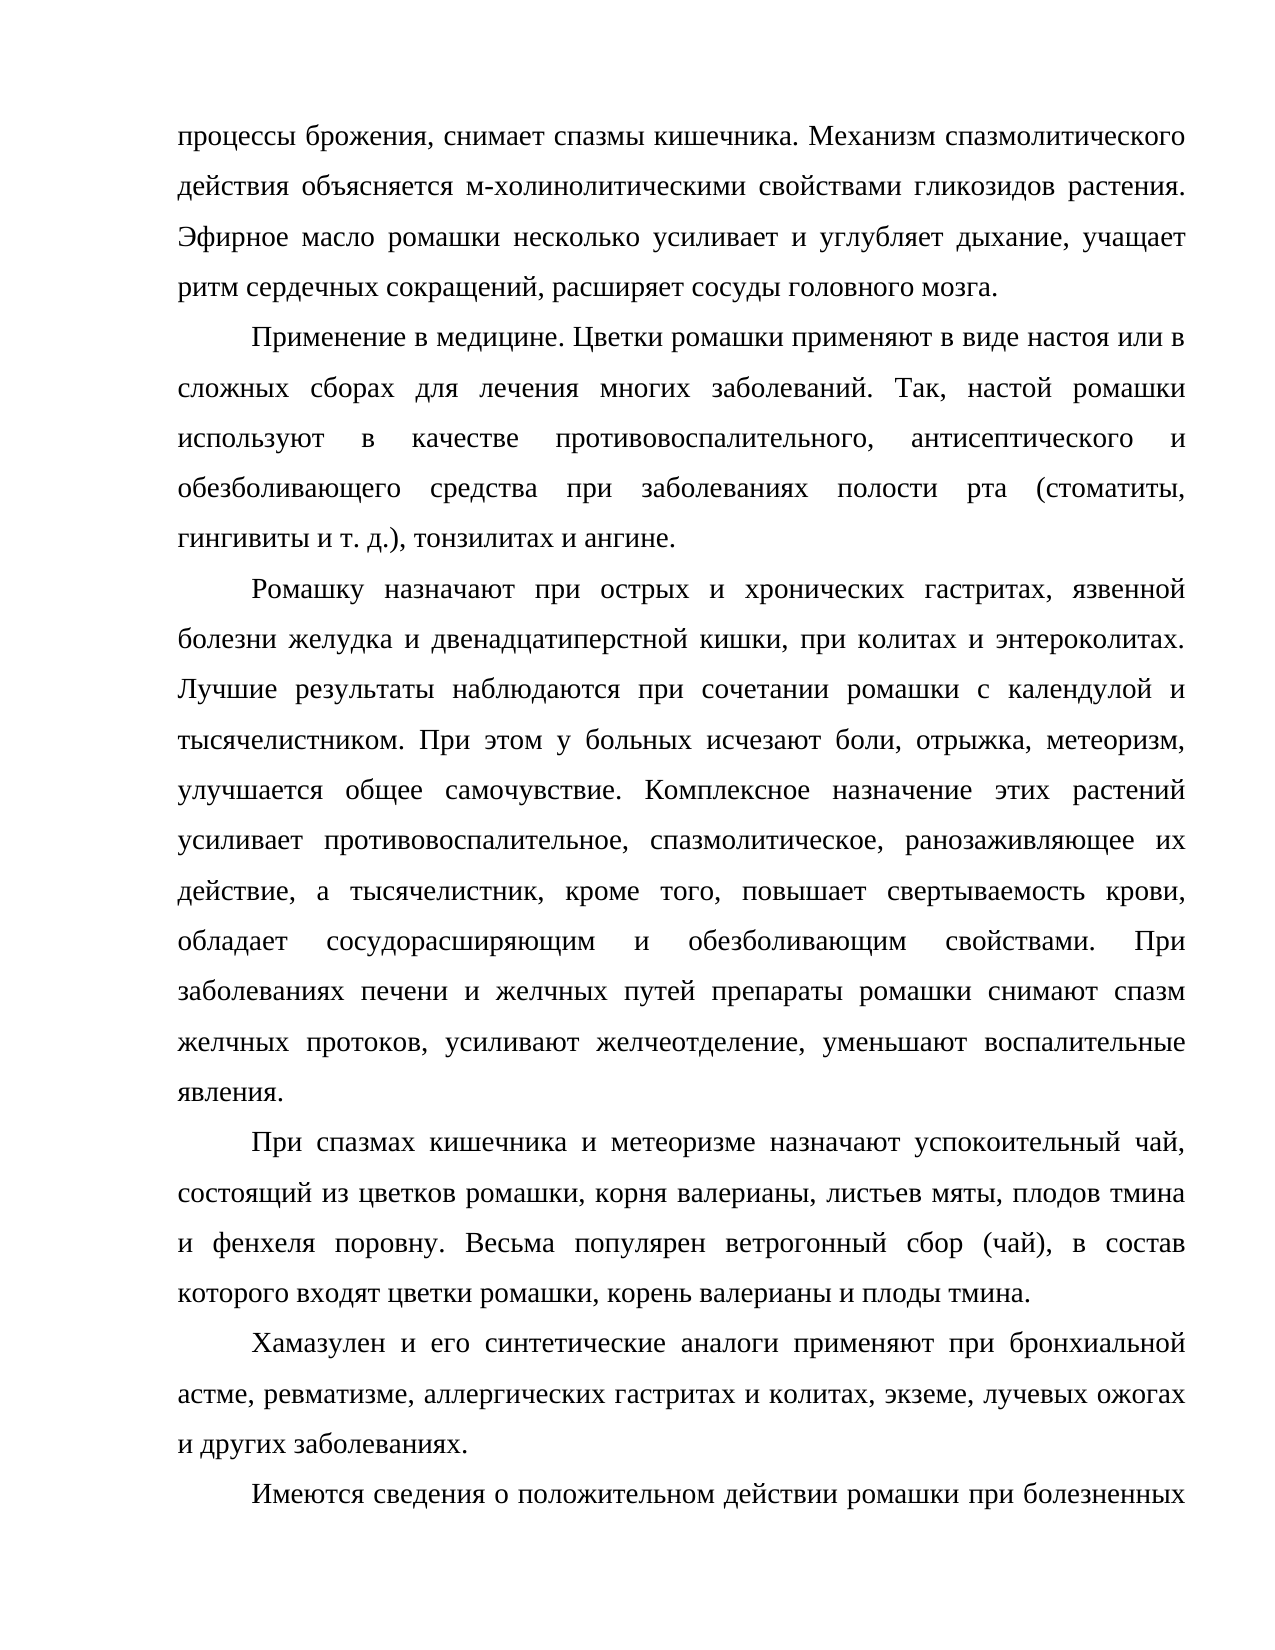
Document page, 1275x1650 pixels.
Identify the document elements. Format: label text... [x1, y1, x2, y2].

text Хамазулен и его синтетические аналоги применяют при бронхиальной астме, ревматизме, аллергических гастритах и колитах, экземе, лучевых ожогах и других заболеваниях. [177, 1326, 1186, 1460]
text При спазмах кишечника и метеоризме назначают успокоительный чай, состоящий из цветков ромашки, корня валерианы, листьев мяты, плодов тмина и фенхеля поровну. Весьма популярен ветрогонный сбор (чай), в состав которого входят цветки ромашки, корень валерианы и плоды тмина. [177, 1124, 1186, 1309]
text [177, 1477, 1186, 1510]
text Ромашку назначают при острых и хронических гастритах, язвенной болезни желудка и двенадцатиперстной кишки, при колитах и энтероколитах. Лучшие результаты наблюдаются при сочетании ромашки с календулой и тысячелистником. При этом у больных исчезают боли, отрыжка, метеоризм, улучшается общее самочувствие. Комплексное назначение этих растений усиливает противовоспалительное, спазмолитическое, ранозаживляющее их действие, а тысячелистник, кроме того, повышает свертываемость крови, обладает сосудорасширяющим и обезболивающим свойствами. При заболеваниях печени и желчных путей препараты ромашки снимают спазм желчных протоков, усиливают желчеотделение, уменьшают воспалительные явления. [177, 571, 1186, 1108]
text Применение в медицине. Цветки ромашки применяют в виде настоя или в сложных сборах для лечения многих заболеваний. Так, настой ромашки используют в качестве противовоспалительного, антисептического и обезболивающего средства при заболеваниях полости рта (стоматиты, гингивиты и т. д.), тонзилитах и ангине. [177, 319, 1186, 554]
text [177, 118, 1186, 303]
